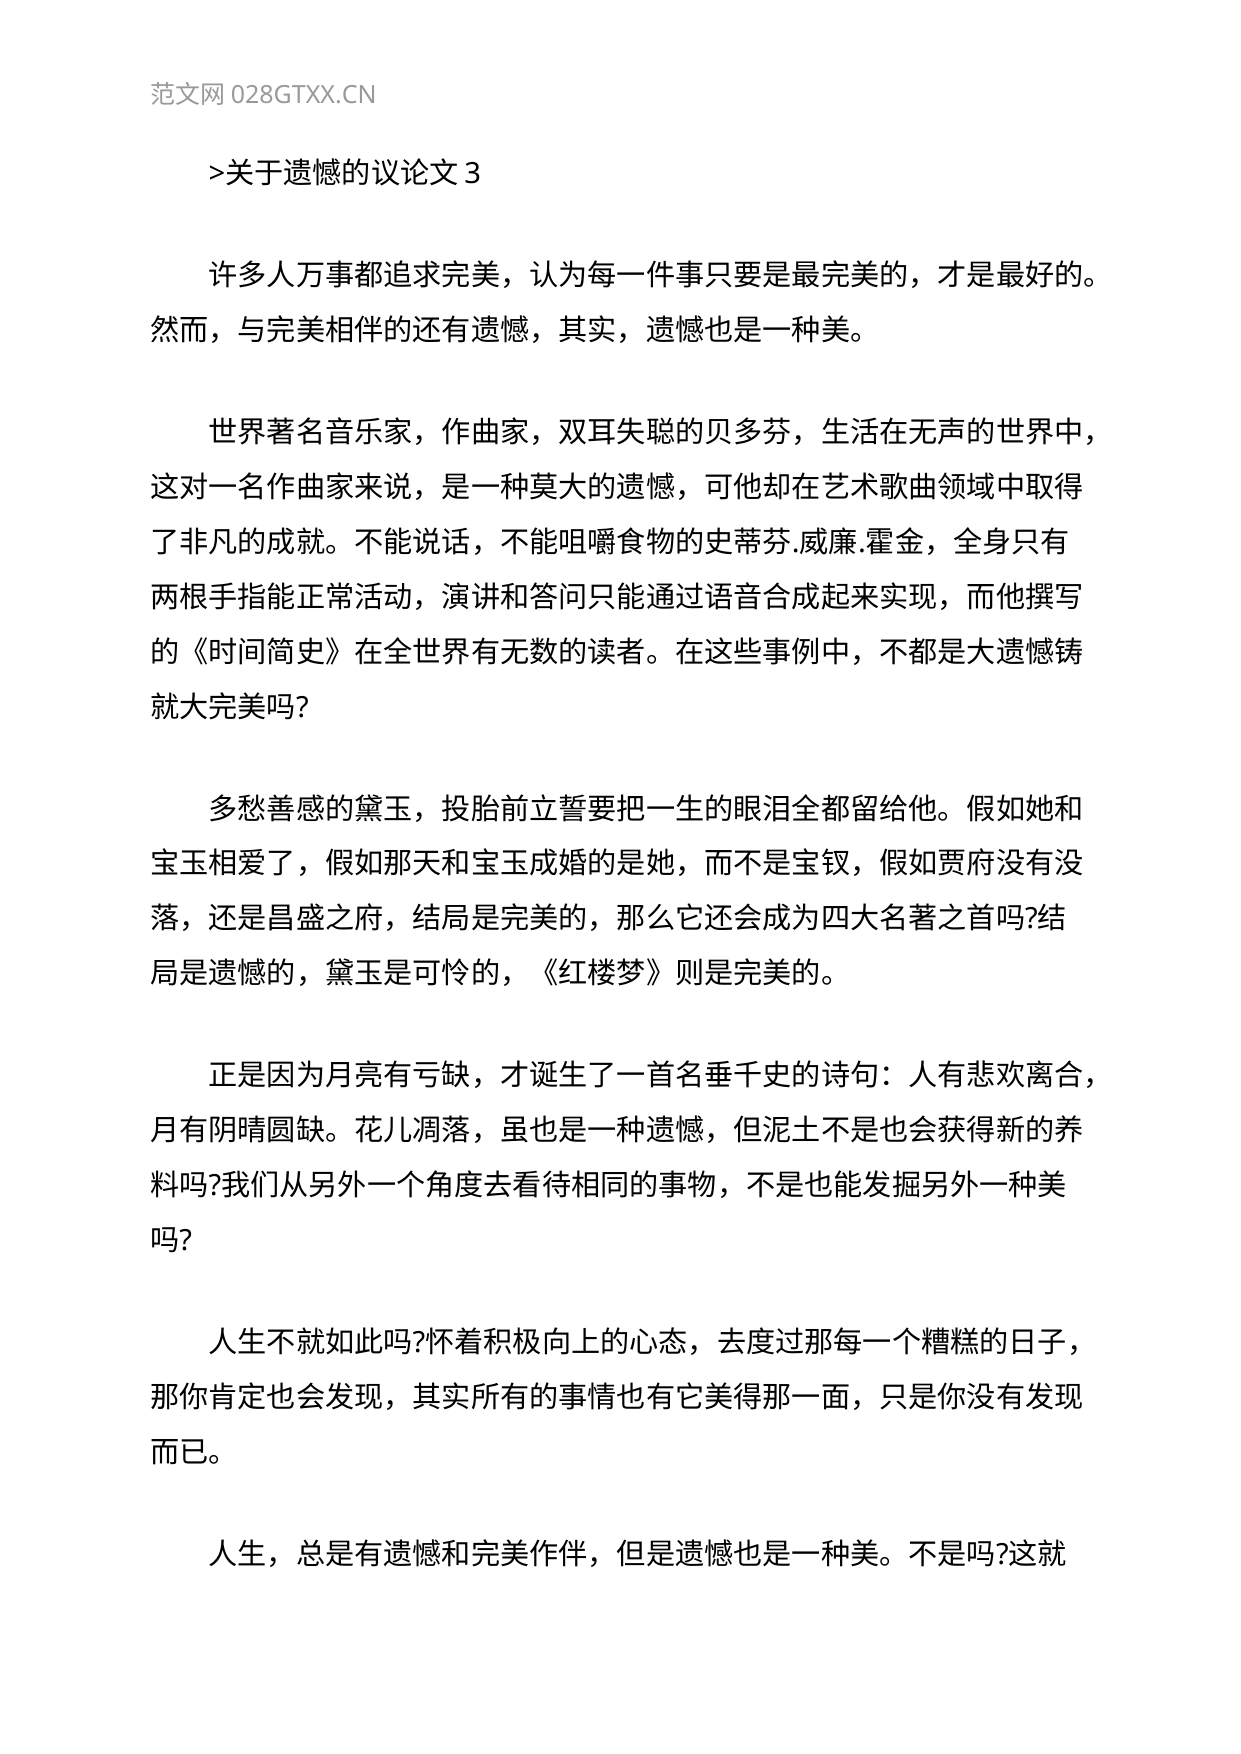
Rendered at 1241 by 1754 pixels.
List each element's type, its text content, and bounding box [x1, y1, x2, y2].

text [150, 1530, 1090, 1573]
text 世界著名音乐家，作曲家，双耳失聪的贝多芬，生活在无声的世界中，这对一名作曲家来说，是一种莫大的遗憾，可他却在艺术歌曲领域中取得了非凡的成就。不能说话，不能咀嚼食物的史蒂芬.威廉.霍金，全身只有两根手指能正常活动，演讲和答问只能通过语音合成起来实现，而他撰写的《时间简史》在全世界有无数的读者。在这些事例中，不都是大遗憾铸就大完美吗? [150, 409, 1090, 726]
text 许多人万事都追求完美，认为每一件事只要是最完美的，才是最好的。然而，与完美相伴的还有遗憾，其实，遗憾也是一种美。 [150, 252, 1090, 349]
text >关于遗憾的议论文3 [150, 150, 1090, 192]
text 多愁善感的黛玉，投胎前立誓要把一生的眼泪全都留给他。假如她和宝玉相爱了，假如那天和宝玉成婚的是她，而不是宝钗，假如贾府没有没落，还是昌盛之府，结局是完美的，那么它还会成为四大名著之首吗?结局是遗憾的，黛玉是可怜的，《红楼梦》则是完美的。 [150, 785, 1090, 992]
text 人生不就如此吗?怀着积极向上的心态，去度过那每一个糟糕的日子，那你肯定也会发现，其实所有的事情也有它美得那一面，只是你没有发现而已。 [150, 1318, 1090, 1471]
text 正是因为月亮有亏缺，才诞生了一首名垂千史的诗句：人有悲欢离合，月有阴晴圆缺。花儿凋落，虽也是一种遗憾，但泥土不是也会获得新的养料吗?我们从另外一个角度去看待相同的事物，不是也能发掘另外一种美吗? [150, 1052, 1090, 1259]
